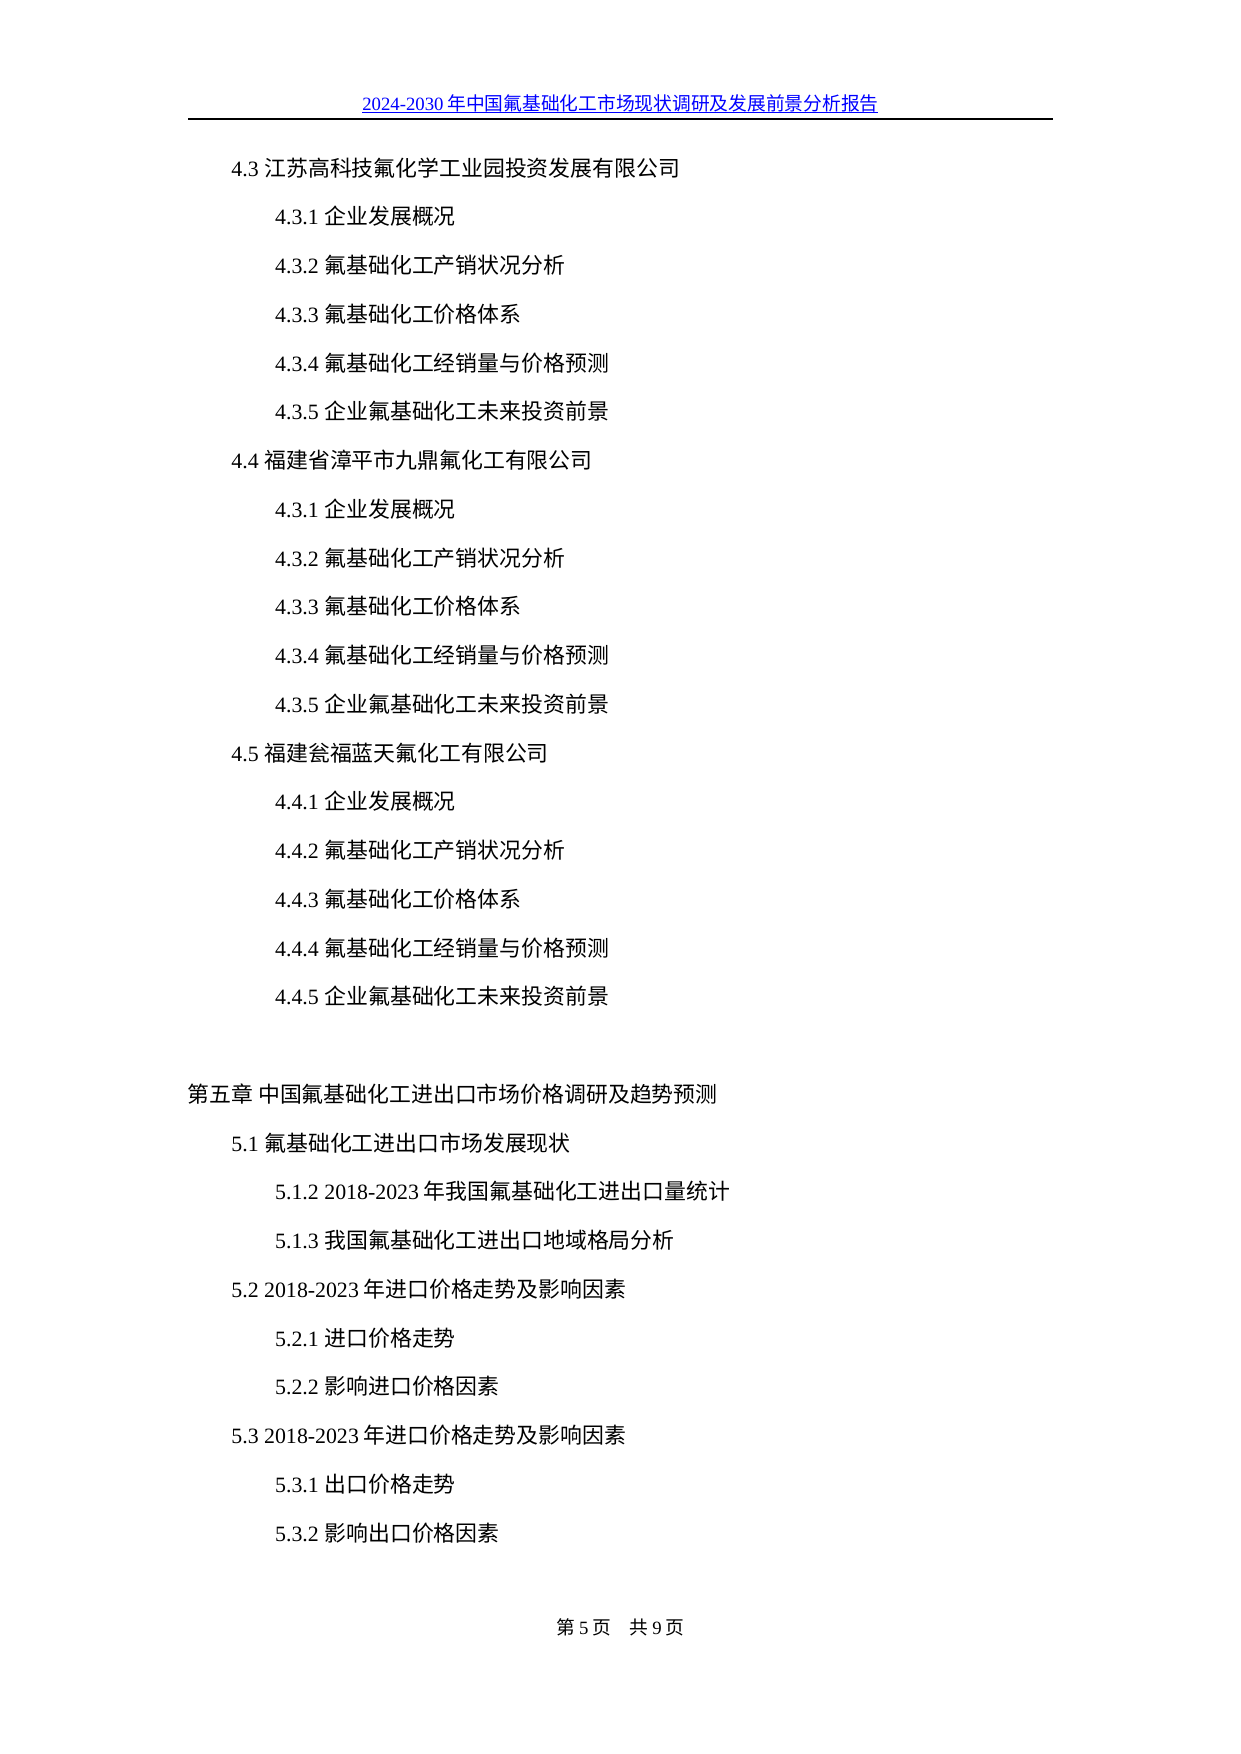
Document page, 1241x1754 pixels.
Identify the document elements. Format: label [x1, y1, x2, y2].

text [187, 150, 1053, 1548]
